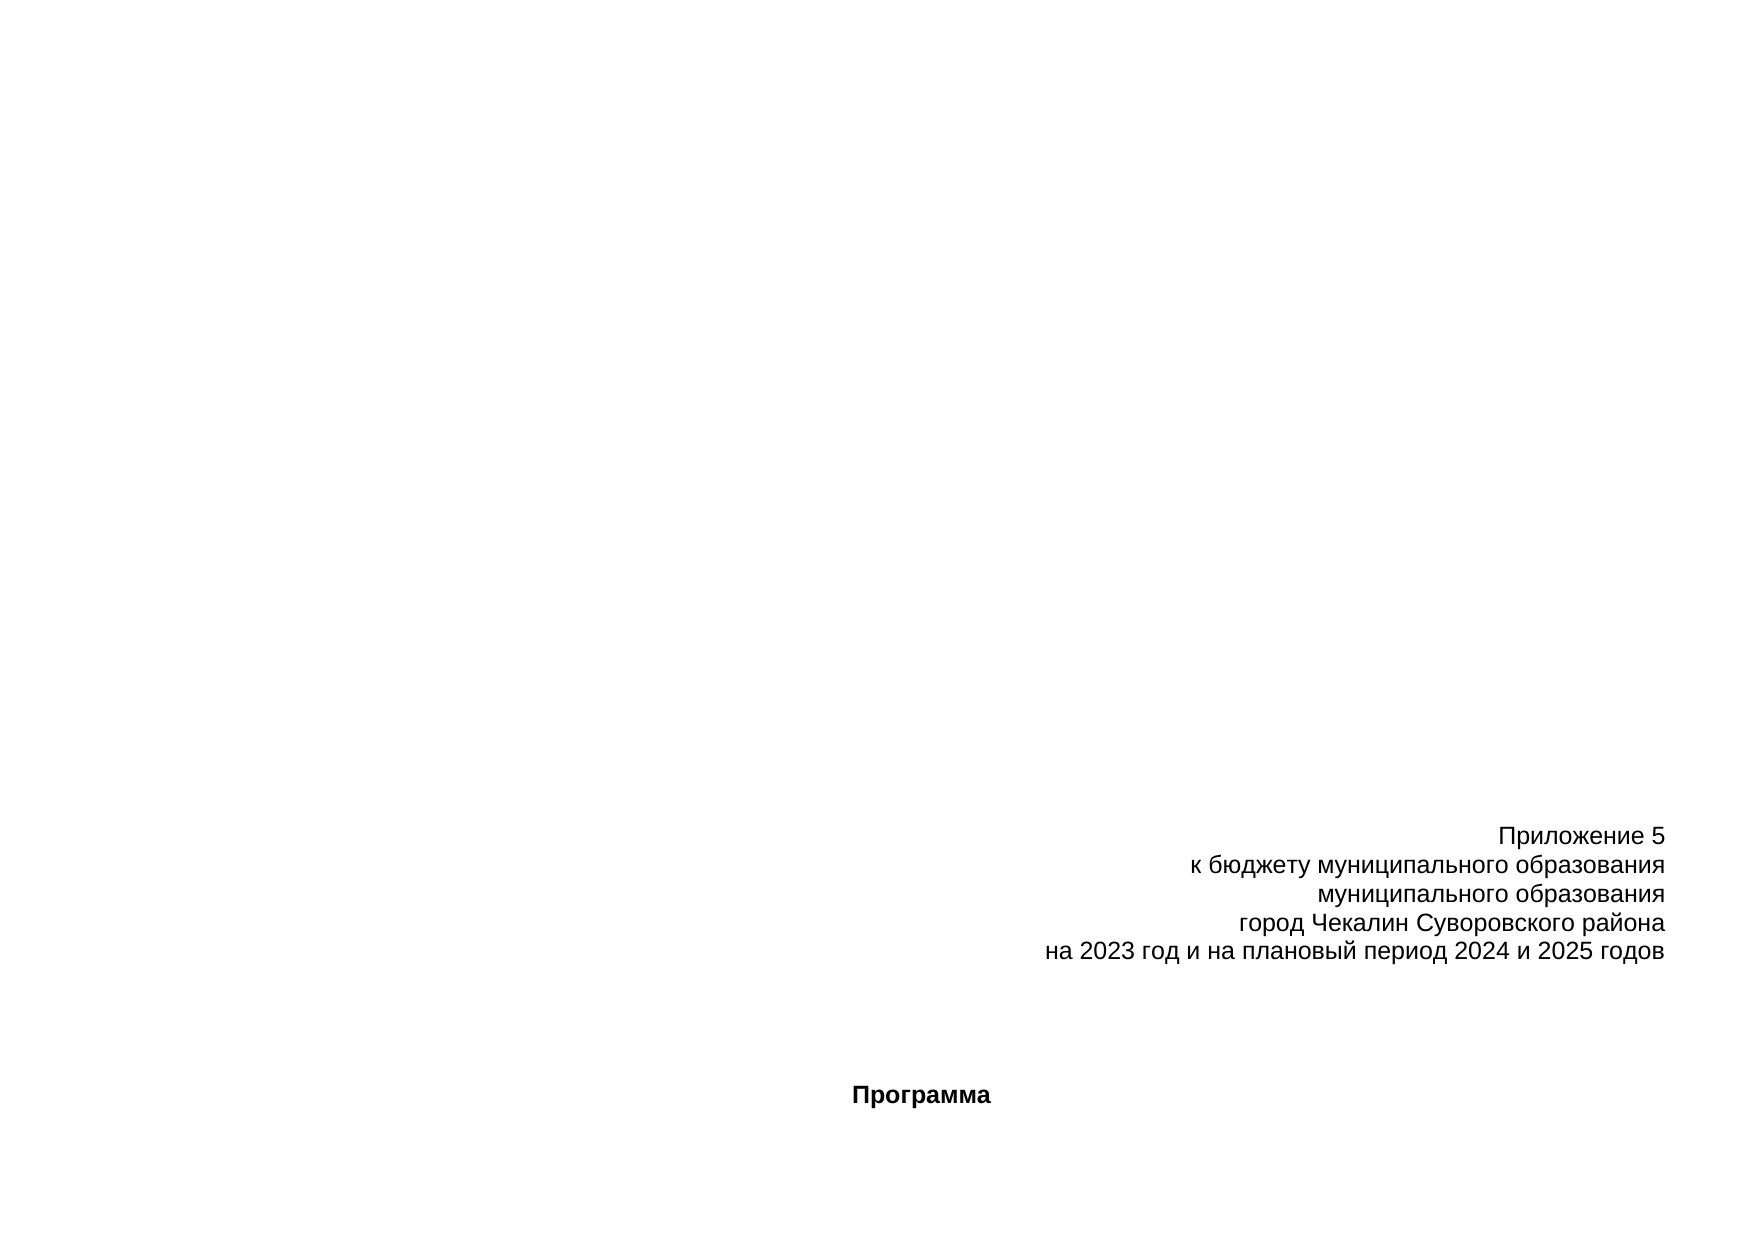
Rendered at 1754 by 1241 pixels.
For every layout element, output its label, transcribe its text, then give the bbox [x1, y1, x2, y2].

text Приложение 5 [177, 821, 1665, 850]
text город Чекалин Суворовского района [177, 908, 1665, 936]
text к бюджету муниципального образования [177, 850, 1665, 879]
text Программа [177, 1080, 1665, 1109]
text муниципального образования [177, 879, 1665, 908]
text на 2023 год и на плановый период 2024 и 2025 годов [177, 936, 1665, 965]
